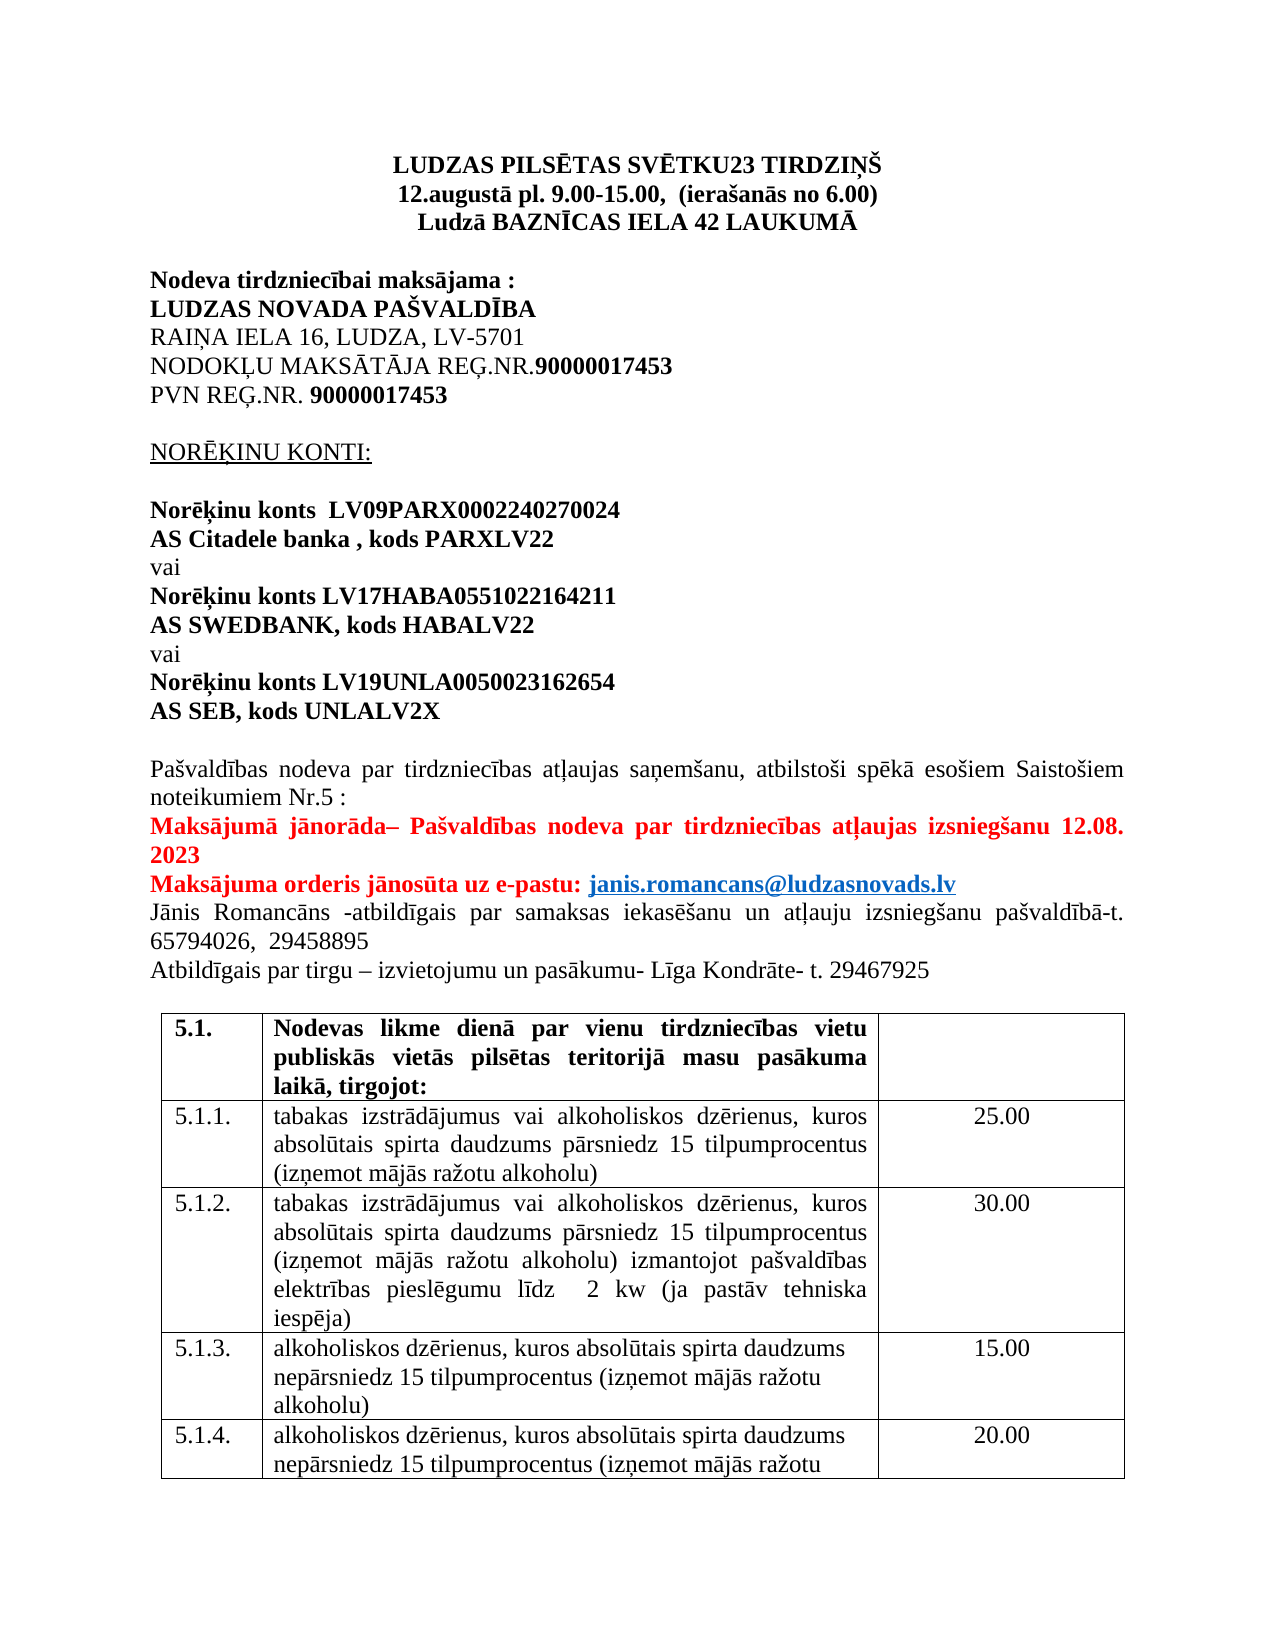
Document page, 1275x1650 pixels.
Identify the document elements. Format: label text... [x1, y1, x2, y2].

table_cell [162, 1188, 262, 1332]
text Pašvaldības nodeva par tirdzniecības atļaujas saņemšanu, atbilstoši spēkā esošiem Saistošiem noteikumiem Nr.5 : [150, 754, 1125, 811]
table_cell [162, 1101, 262, 1187]
table_header [879, 1014, 1124, 1100]
table_cell 20.00 [879, 1420, 1124, 1478]
table_cell [162, 1333, 262, 1419]
text Atbildīgais par tirgu – izvietojumu un pasākumu- Līga Kondrāte- t. 29467925 [150, 955, 1125, 984]
table_cell alkoholiskos dzērienus, kuros absolūtais spirta daudzums nepārsniedz 15 tilpumprocentus (izņemot mājās ražotu alkoholu) [263, 1333, 878, 1419]
text Ludzā BAZNĪCAS IELA 42 LAUKUMĀ [150, 207, 1125, 236]
table_cell 25.00 [879, 1101, 1124, 1187]
text AS SWEDBANK, kods HABALV22 [150, 610, 1125, 639]
text vai [150, 552, 1125, 581]
text 12.augustā pl. 9.00-15.00, (ierašanās no 6.00) [150, 179, 1125, 207]
table_cell [162, 1420, 262, 1478]
text Nodeva tirdzniecībai maksājama : [150, 265, 1125, 294]
text Norēķinu konts LV09PARX0002240270024 [150, 495, 1125, 524]
text RAIŅA IELA 16, LUDZA, LV-5701 [150, 322, 1125, 351]
text AS Citadele banka , kods PARXLV22 [150, 524, 1125, 552]
table_header Nodevas likme dienā par vienu tirdzniecības vietu publiskās vietās pilsētas teritorijā masu pasākuma laikā, tirgojot: [263, 1014, 878, 1100]
text vai [150, 639, 1125, 667]
text AS SEB, kods UNLALV2X [150, 696, 1125, 725]
table_cell tabakas izstrādājumus vai alkoholiskos dzērienus, kuros absolūtais spirta daudzums pārsniedz 15 tilpumprocentus (izņemot mājās ražotu alkoholu) [263, 1101, 878, 1187]
text Maksājumā jānorāda– Pašvaldības nodeva par tirdzniecības atļaujas izsniegšanu 12.08. 2023 [150, 811, 1125, 869]
table_cell tabakas izstrādājumus vai alkoholiskos dzērienus, kuros absolūtais spirta daudzums pārsniedz 15 tilpumprocentus (izņemot mājās ražotu alkoholu) izmantojot pašvaldības elektrības pieslēgumu līdz 2 kw (ja pastāv tehniska iespēja) [263, 1188, 878, 1332]
text Maksājuma orderis jānosūta uz e-pastu: janis.romancans@ludzasnovads.lv [150, 869, 1125, 897]
text LUDZAS PILSĒTAS SVĒTKU23 TIRDZIŅŠ [150, 150, 1125, 179]
text PVN REĢ.NR. 90000017453 [150, 380, 1125, 409]
text LUDZAS NOVADA PAŠVALDĪBA [150, 294, 1125, 322]
text Jānis Romancāns -atbildīgais par samaksas iekasēšanu un atļauju izsniegšanu pašvaldībā-t. 65794026, 29458895 [150, 897, 1125, 955]
text Norēķinu konts LV17HABA0551022164211 [150, 581, 1125, 610]
text NORĒĶINU KONTI: [150, 437, 1125, 466]
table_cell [263, 1420, 878, 1478]
text Norēķinu konts LV19UNLA0050023162654 [150, 667, 1125, 696]
text NODOKĻU MAKSĀTĀJA REĢ.NR.90000017453 [150, 351, 1125, 380]
table_header [162, 1014, 262, 1100]
table_cell 15.00 [879, 1333, 1124, 1419]
table_cell 30.00 [879, 1188, 1124, 1332]
